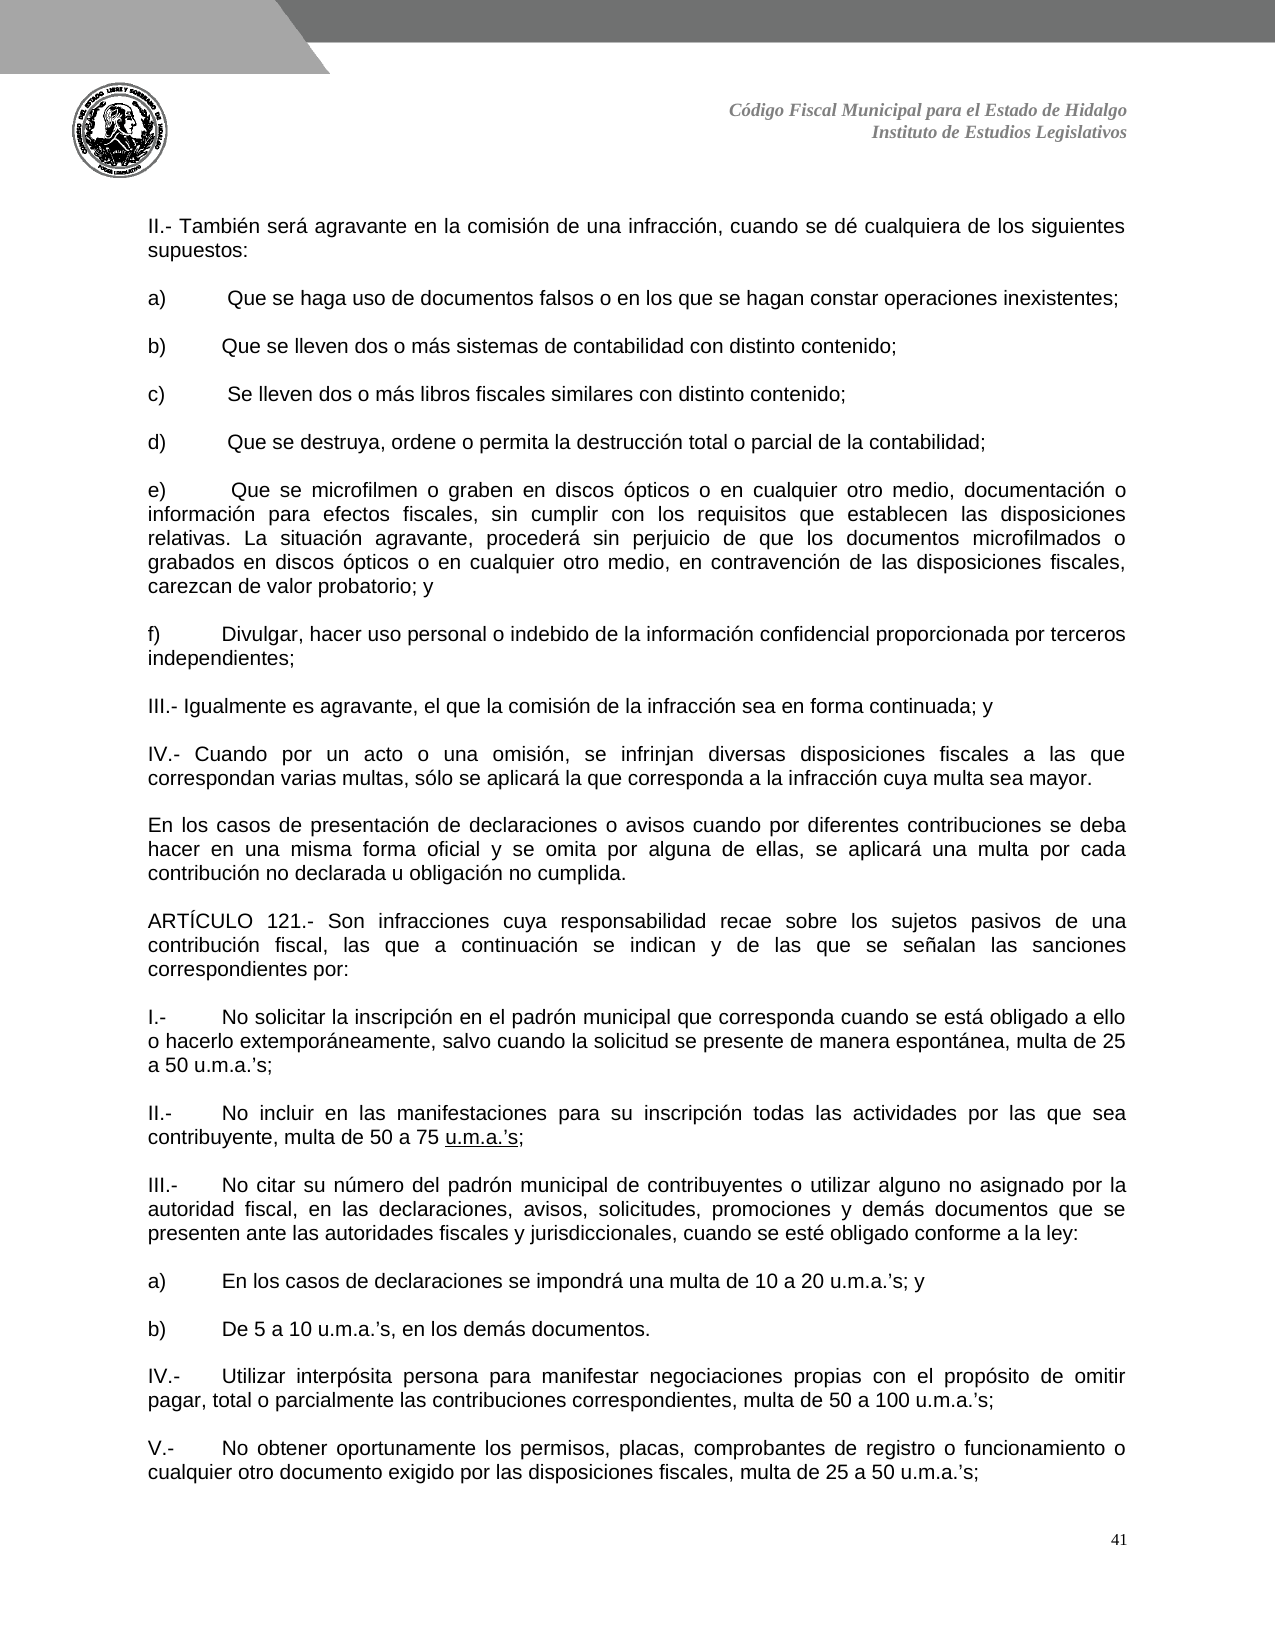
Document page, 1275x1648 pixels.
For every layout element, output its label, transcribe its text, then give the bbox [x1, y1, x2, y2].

text I.- No solicitar la inscripción en el padrón municipal que corresponda cuando se está obligado a ello o hacerlo extemporáneamente, salvo cuando la solicitud se presente de manera espontánea, multa de 50 u.m.a.’s; [148, 1005, 1127, 1077]
list Que se microfilmen o graben en discos ópticos o en cualquier otro medio, documentación o información para efectos fiscales, sin cumplir con los requisitos que establecen las disposiciones relativas. La situación agravante, procederá sin perjuicio de que los documentos microfilmados o grabados en discos ópticos o en cualquier otro medio, en contravención de las disposiciones fiscales, carezcan de valor probatorio; y [148, 478, 1127, 598]
text III.- Igualmente es agravante, el que la comisión de la infracción sea en forma continuada; y [148, 693, 1127, 717]
text IV.- Utilizar interpósita persona para manifestar negociaciones propias con el propósito de omitir pagar, total o parcialmente las contribuciones correspondientes, multa de 100 u.m.a.’s; [148, 1364, 1127, 1412]
text II.- También será agravante en la comisión de una infracción, cuando se dé cualquiera de los siguientes supuestos: [148, 214, 1127, 262]
list Que se haga uso de documentos falsos o en los que se hagan constar operaciones inexistentes; [148, 286, 1127, 310]
list Que se destruya, ordene o permita la destrucción total o parcial de la contabilidad; [148, 430, 1127, 454]
text III.- No citar su número del padrón municipal de contribuyentes o utilizar alguno no asignado por la autoridad fiscal, en las declaraciones, avisos, solicitudes, promociones y demás documentos que se presenten ante las autoridades fiscales y jurisdiccionales, cuando se esté obligado conforme a la ley: [148, 1173, 1127, 1244]
text V.- No obtener oportunamente los permisos, placas, comprobantes de registro o funcionamiento o cualquier otro documento exigido por las disposiciones fiscales, multa de 50 u.m.a.’s; [148, 1436, 1127, 1484]
list Que se lleven dos o más sistemas de contabilidad con distinto contenido; [148, 334, 1127, 358]
text II.- No incluir en las manifestaciones para su inscripción todas las actividades por las que sea contribuyente, multa de 75 u.m.a.’s; [148, 1101, 1127, 1149]
text a) En los casos de declaraciones se impondrá una multa de 20 u.m.a.’s; y [148, 1268, 1127, 1292]
list Divulgar, hacer uso personal o indebido de la información confidencial proporcionada por terceros independientes; [148, 622, 1127, 669]
text IV.- Cuando por un acto o una omisión, se infrinjan diversas disposiciones fiscales a las que correspondan varias multas, sólo se aplicará la que corresponda a la infracción cuya multa sea mayor. [148, 741, 1127, 789]
list Se lleven dos o más libros fiscales similares con distinto contenido; [148, 382, 1127, 406]
text b) De 10 u.m.a.’s, en los demás documentos. [148, 1316, 1127, 1340]
text ARTÍCULO 121.- Son infracciones cuya responsabilidad recae sobre los sujetos pasivos de una contribución fiscal, las que a continuación se indican y de las que se señalan las sanciones correspondientes por: [148, 909, 1127, 981]
text En los casos de presentación de declaraciones o avisos cuando por diferentes contribuciones se deba hacer en una misma forma oficial y se omita por alguna de ellas, se aplicará una multa por cada contribución no declarada u obligación no cumplida. [148, 813, 1127, 885]
picture [0, 0, 1275, 180]
